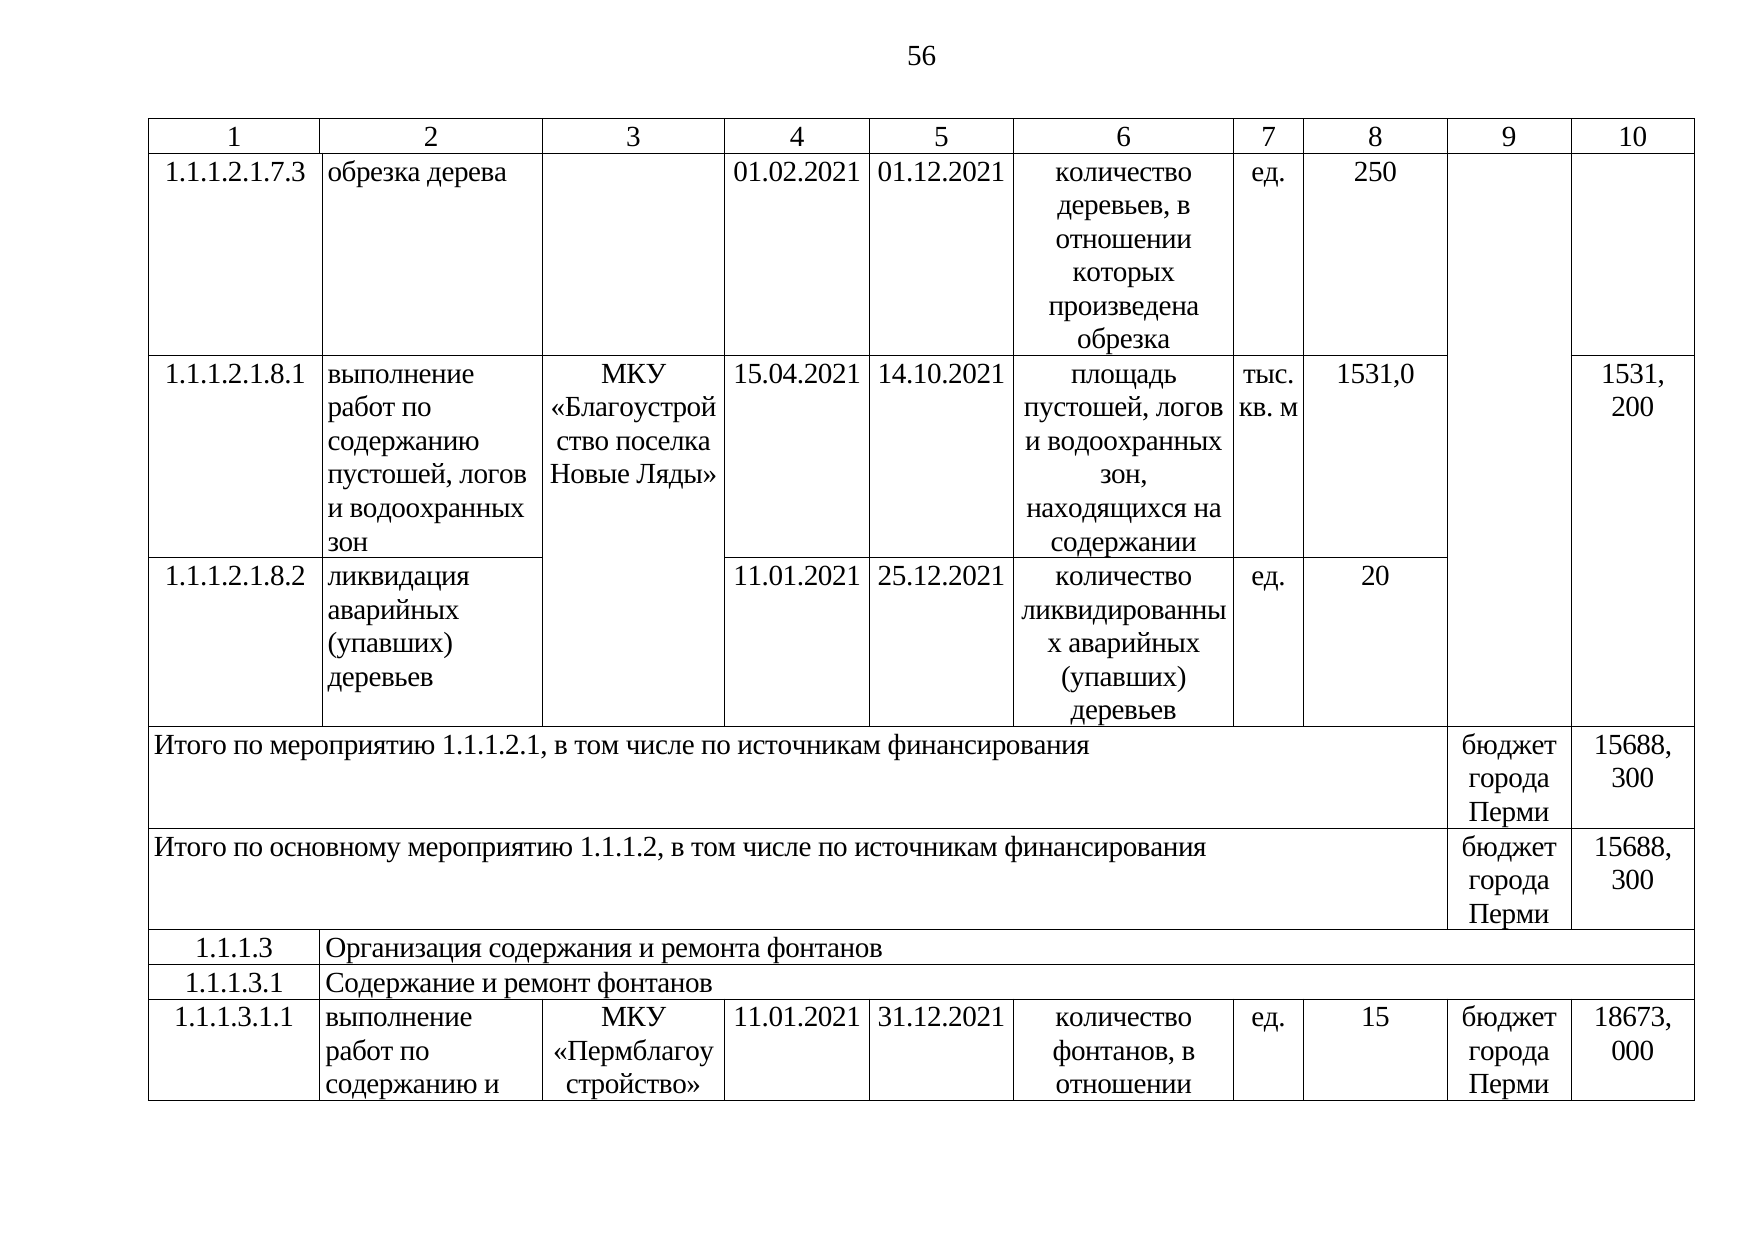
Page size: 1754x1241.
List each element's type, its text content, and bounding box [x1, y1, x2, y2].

table_header 4 [725, 119, 869, 153]
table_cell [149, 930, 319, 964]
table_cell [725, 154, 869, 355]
table_header 8 [1304, 119, 1447, 153]
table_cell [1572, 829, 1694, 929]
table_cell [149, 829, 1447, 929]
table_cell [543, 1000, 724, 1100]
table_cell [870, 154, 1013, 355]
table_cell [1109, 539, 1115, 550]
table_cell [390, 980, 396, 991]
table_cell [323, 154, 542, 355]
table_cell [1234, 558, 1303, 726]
table_header 1 [149, 119, 319, 153]
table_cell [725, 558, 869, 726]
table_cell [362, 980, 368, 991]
table_header 2 [320, 119, 542, 153]
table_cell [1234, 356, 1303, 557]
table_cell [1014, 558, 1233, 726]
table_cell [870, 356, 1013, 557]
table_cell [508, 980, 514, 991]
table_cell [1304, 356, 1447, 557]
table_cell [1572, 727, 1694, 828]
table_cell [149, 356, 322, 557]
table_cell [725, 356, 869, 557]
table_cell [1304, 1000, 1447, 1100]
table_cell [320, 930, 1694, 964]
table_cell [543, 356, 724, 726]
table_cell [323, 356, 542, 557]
table_header 3 [543, 119, 724, 153]
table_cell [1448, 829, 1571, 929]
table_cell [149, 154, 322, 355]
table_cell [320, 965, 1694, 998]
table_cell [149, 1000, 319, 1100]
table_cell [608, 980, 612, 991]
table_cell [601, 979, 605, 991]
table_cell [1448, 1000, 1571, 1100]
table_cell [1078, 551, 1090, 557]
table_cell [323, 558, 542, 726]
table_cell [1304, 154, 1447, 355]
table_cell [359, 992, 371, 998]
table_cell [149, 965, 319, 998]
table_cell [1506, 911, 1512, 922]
table_header 6 [1014, 119, 1233, 153]
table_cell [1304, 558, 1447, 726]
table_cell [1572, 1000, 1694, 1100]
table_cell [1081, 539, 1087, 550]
table_header 7 [1234, 119, 1303, 153]
table_header 10 [1572, 119, 1694, 153]
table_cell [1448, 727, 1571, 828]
table_header 9 [1448, 119, 1571, 153]
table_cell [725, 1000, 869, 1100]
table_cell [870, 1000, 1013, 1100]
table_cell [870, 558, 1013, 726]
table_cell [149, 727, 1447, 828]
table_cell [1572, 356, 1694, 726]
table_header 5 [870, 119, 1013, 153]
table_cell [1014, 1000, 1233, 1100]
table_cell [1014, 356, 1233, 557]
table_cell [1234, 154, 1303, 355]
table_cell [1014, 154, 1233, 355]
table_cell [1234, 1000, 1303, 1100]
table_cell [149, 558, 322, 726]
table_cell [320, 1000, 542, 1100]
